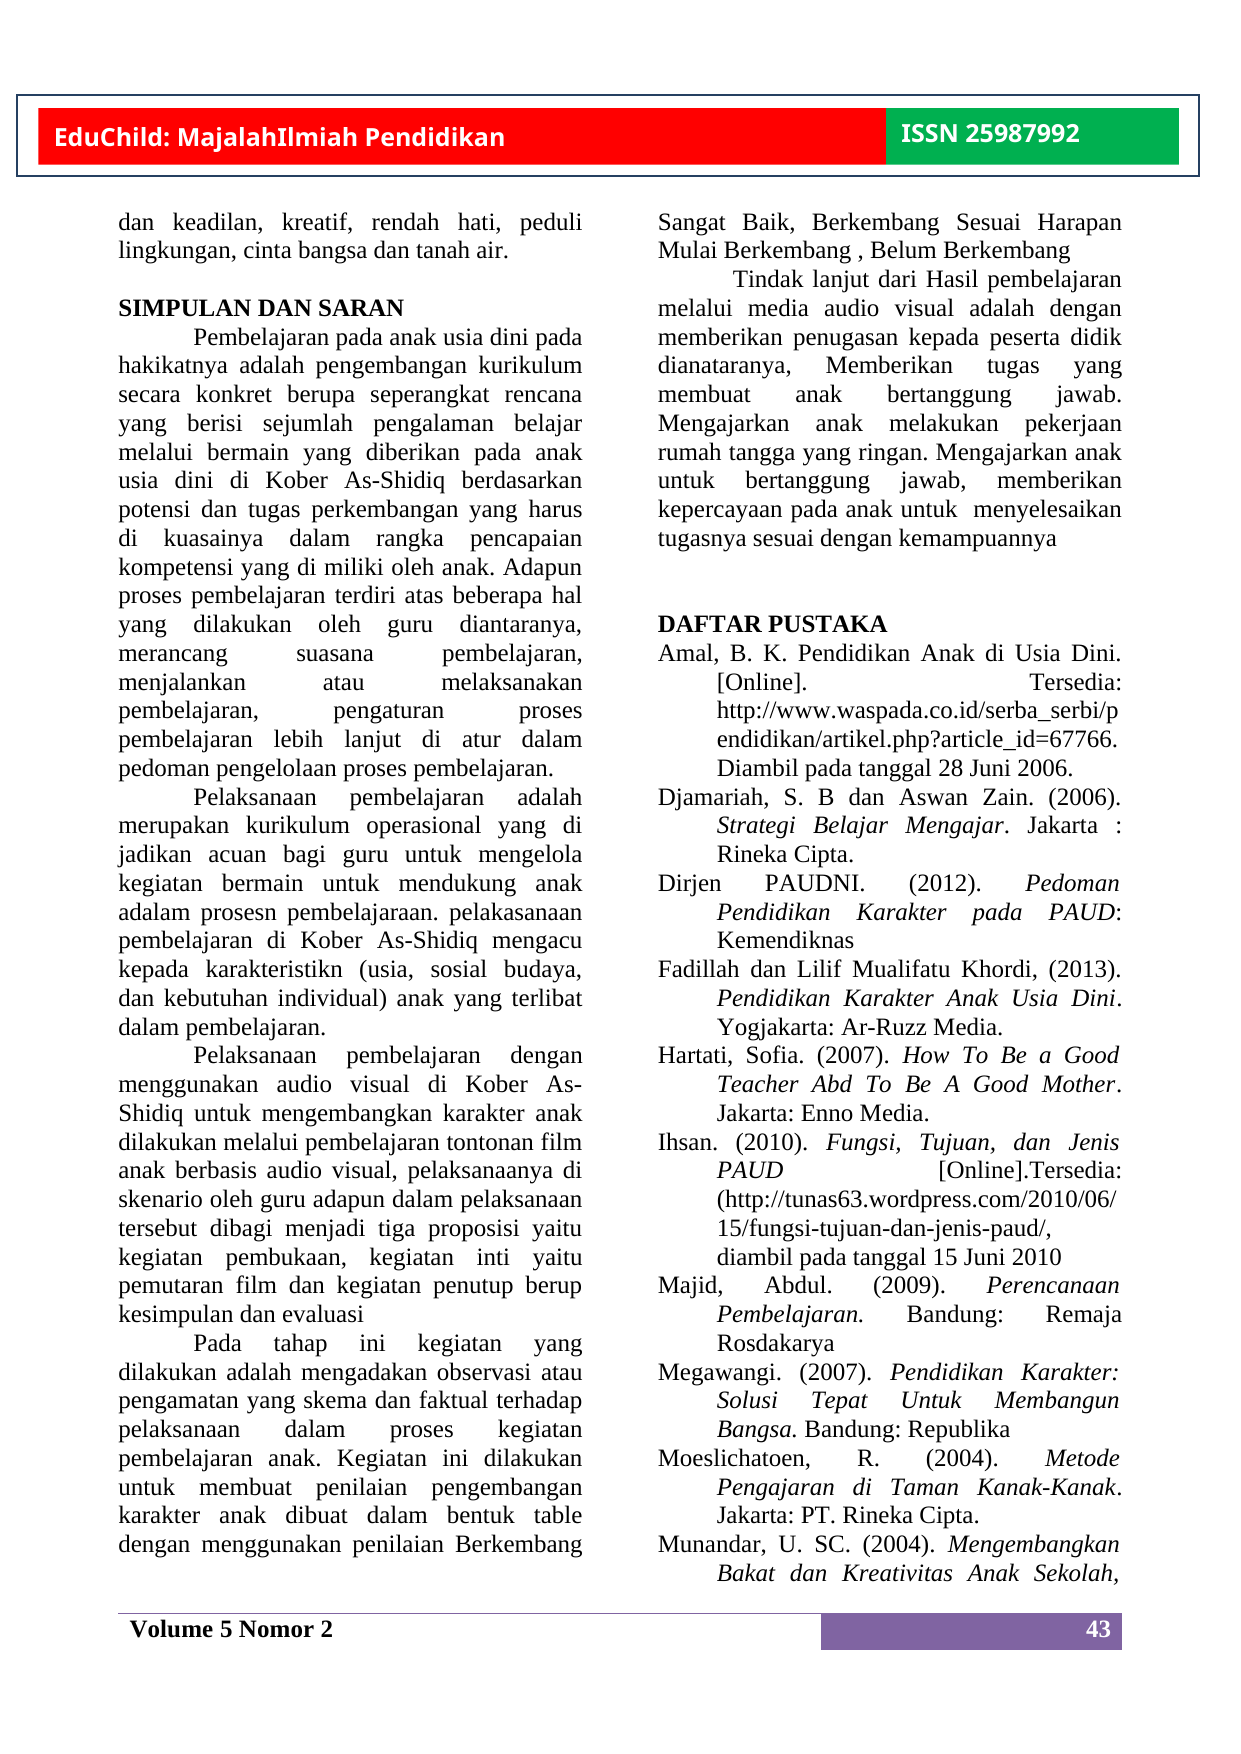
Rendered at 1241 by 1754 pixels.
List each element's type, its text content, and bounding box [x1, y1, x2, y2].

text Majid, Abdul. (2009). Perencanaan Pembelajaran. Bandung: Remaja Rosdakarya [658, 1271, 1122, 1357]
text Moeslichatoen, R. (2004). Metode Pengajaran di Taman Kanak-Kanak. Jakarta: PT. Rineka Cipta. [658, 1443, 1122, 1529]
text Pada tahap ini kegiatan yang dilakukan adalah mengadakan observasi atau pengamatan yang skema dan faktual terhadap pelaksanaan dalam proses kegiatan pembelajaran anak. Kegiatan ini dilakukan untuk membuat penilaian pengembangan karakter anak dibuat dalam bentuk table dengan menggunakan penilaian Berkembang Sangat Baik, Berkembang Sesuai Harapan Mulai Berkembang , Belum Berkembang [658, 207, 1122, 264]
text Pelaksanaan pembelajaran adalah merupakan kurikulum operasional yang di jadikan acuan bagi guru untuk mengelola kegiatan bermain untuk mendukung anak adalam prosesn pembelajaraan. pelakasanaan pembelajaran di Kober As-Shidiq mengacu kepada karakteristikn (usia, sosial budaya, dan kebutuhan individual) anak yang terlibat dalam pembelajaran. [118, 782, 583, 1041]
text DAFTAR PUSTAKA [658, 609, 1122, 638]
text Djamariah, S. B dan Aswan Zain. (2006). Strategi Belajar Mengajar. Jakarta : Rineka Cipta. [658, 782, 1122, 868]
text Pelaksanaan pembelajaran dengan menggunakan audio visual di Kober As-Shidiq untuk mengembangkan karakter anak dilakukan melalui pembelajaran tontonan film anak berbasis audio visual, pelaksanaanya di skenario oleh guru adapun dalam pelaksanaan tersebut dibagi menjadi tiga proposisi yaitu kegiatan pembukaan, kegiatan inti yaitu pemutaran film dan kegiatan penutup berup kesimpulan dan evaluasi [118, 1041, 583, 1328]
text Tindak lanjut dari Hasil pembelajaran melalui media audio visual adalah dengan memberikan penugasan kepada peserta didik dianataranya, Memberikan tugas yang membuat anak bertanggung jawab. Mengajarkan anak melakukan pekerjaan rumah tangga yang ringan. Mengajarkan anak untuk bertanggung jawab, memberikan kepercayaan pada anak untuk menyelesaikan tugasnya sesuai dengan kemampuannya [658, 264, 1122, 552]
text Megawangi. (2007). Pendidikan Karakter: Solusi Tepat Untuk Membangun Bangsa. Bandung: Republika [658, 1357, 1122, 1443]
text Dirjen PAUDNI. (2012). Pedoman Pendidikan Karakter pada PAUD: Kemendiknas [658, 868, 1122, 954]
text Hartati, Sofia. (2007). How To Be a Good Teacher Abd To Be A Good Mother. Jakarta: Enno Media. [658, 1041, 1122, 1127]
text Pada tahap ini kegiatan yang dilakukan adalah mengadakan observasi atau pengamatan yang skema dan faktual terhadap pelaksanaan dalam proses kegiatan pembelajaran anak. Kegiatan ini dilakukan untuk membuat penilaian pengembangan karakter anak dibuat dalam bentuk table dengan menggunakan penilaian Berkembang Sangat Baik, Berkembang Sesuai Harapan Mulai Berkembang , Belum Berkembang [118, 1328, 583, 1558]
text Munandar, U. SC. (2004). Mengembangkan Bakat dan Kreativitas Anak Sekolah, Petunjuk Bagi Para Guru dan Orangtua. Jakarta: PT. Grasindo [658, 1529, 1122, 1587]
text Amal, B. K. Pendidikan Anak di Usia Dini. [Online]. Tersedia: http://www.waspada.co.id/serba_serbi/pendidikan/artikel.php?article_id=67766. Diambil pada tanggal 28 Juni 2006. [658, 638, 1122, 782]
text Fadillah dan Lilif Mualifatu Khordi, (2013). Pendidikan Karakter Anak Usia Dini. Yogjakarta: Ar-Ruzz Media. [658, 954, 1122, 1041]
text Ihsan. (2010). Fungsi, Tujuan, dan Jenis PAUD [Online].Tersedia: (http://tunas63.wordpress.com/2010/06/15/fungsi-tujuan-dan-jenis-paud/, diambil pada tanggal 15 Juni 2010 [658, 1127, 1122, 1271]
text SIMPULAN DAN SARAN [118, 293, 583, 322]
text Pembelajaran pada anak usia dini pada hakikatnya adalah pengembangan kurikulum secara konkret berupa seperangkat rencana yang berisi sejumlah pengalaman belajar melalui bermain yang diberikan pada anak usia dini di Kober As-Shidiq berdasarkan potensi dan tugas perkembangan yang harus di kuasainya dalam rangka pencapaian kompetensi yang di miliki oleh anak. Adapun proses pembelajaran terdiri atas beberapa hal yang dilakukan oleh guru diantaranya, merancang suasana pembelajaran, menjalankan atau melaksanakan pembelajaran, pengaturan proses pembelajaran lebih lanjut di atur dalam pedoman pengelolaan proses pembelajaran. [118, 322, 583, 782]
